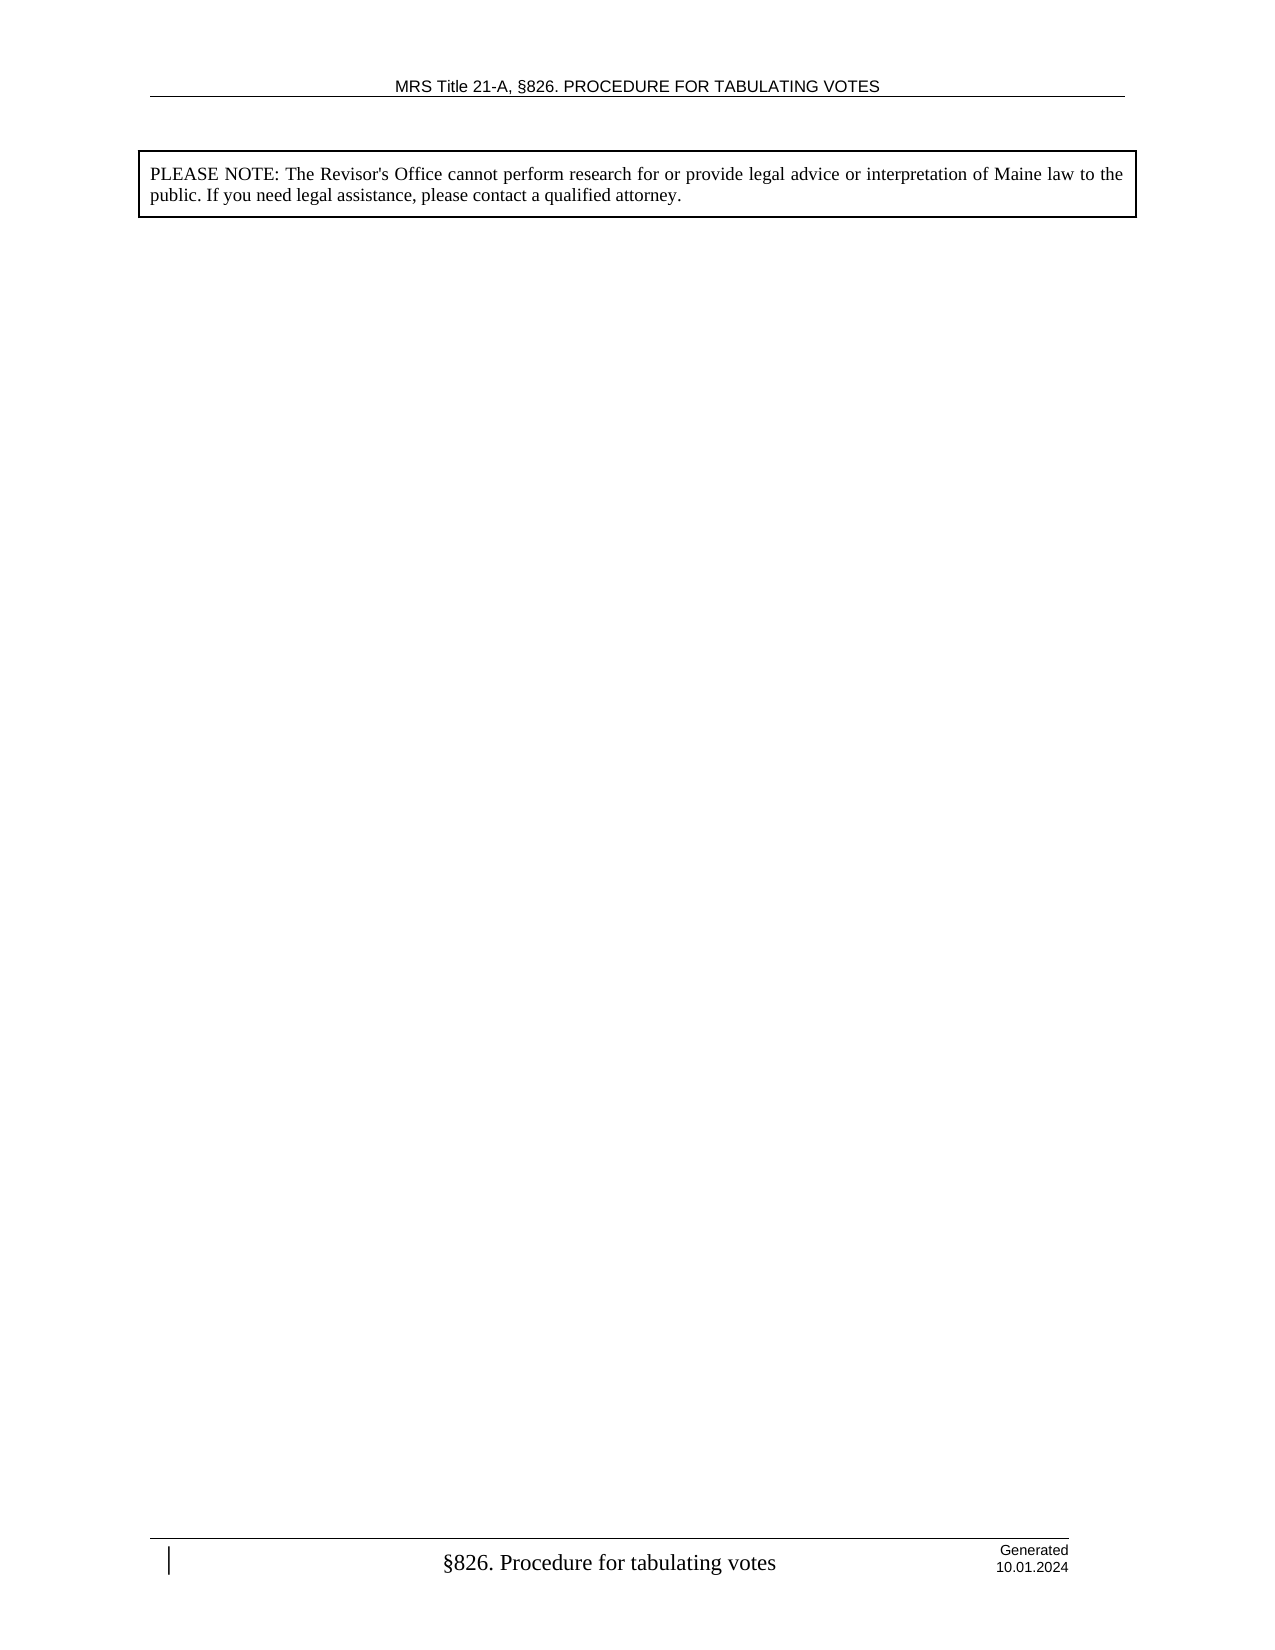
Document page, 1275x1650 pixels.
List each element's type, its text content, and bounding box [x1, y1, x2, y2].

text PLEASE NOTE: The Revisor's Office cannot perform research for or provide legal advice or interpretation of Maine law to the public. If you need legal assistance, please contact a qualified attorney. [140, 152, 1135, 216]
